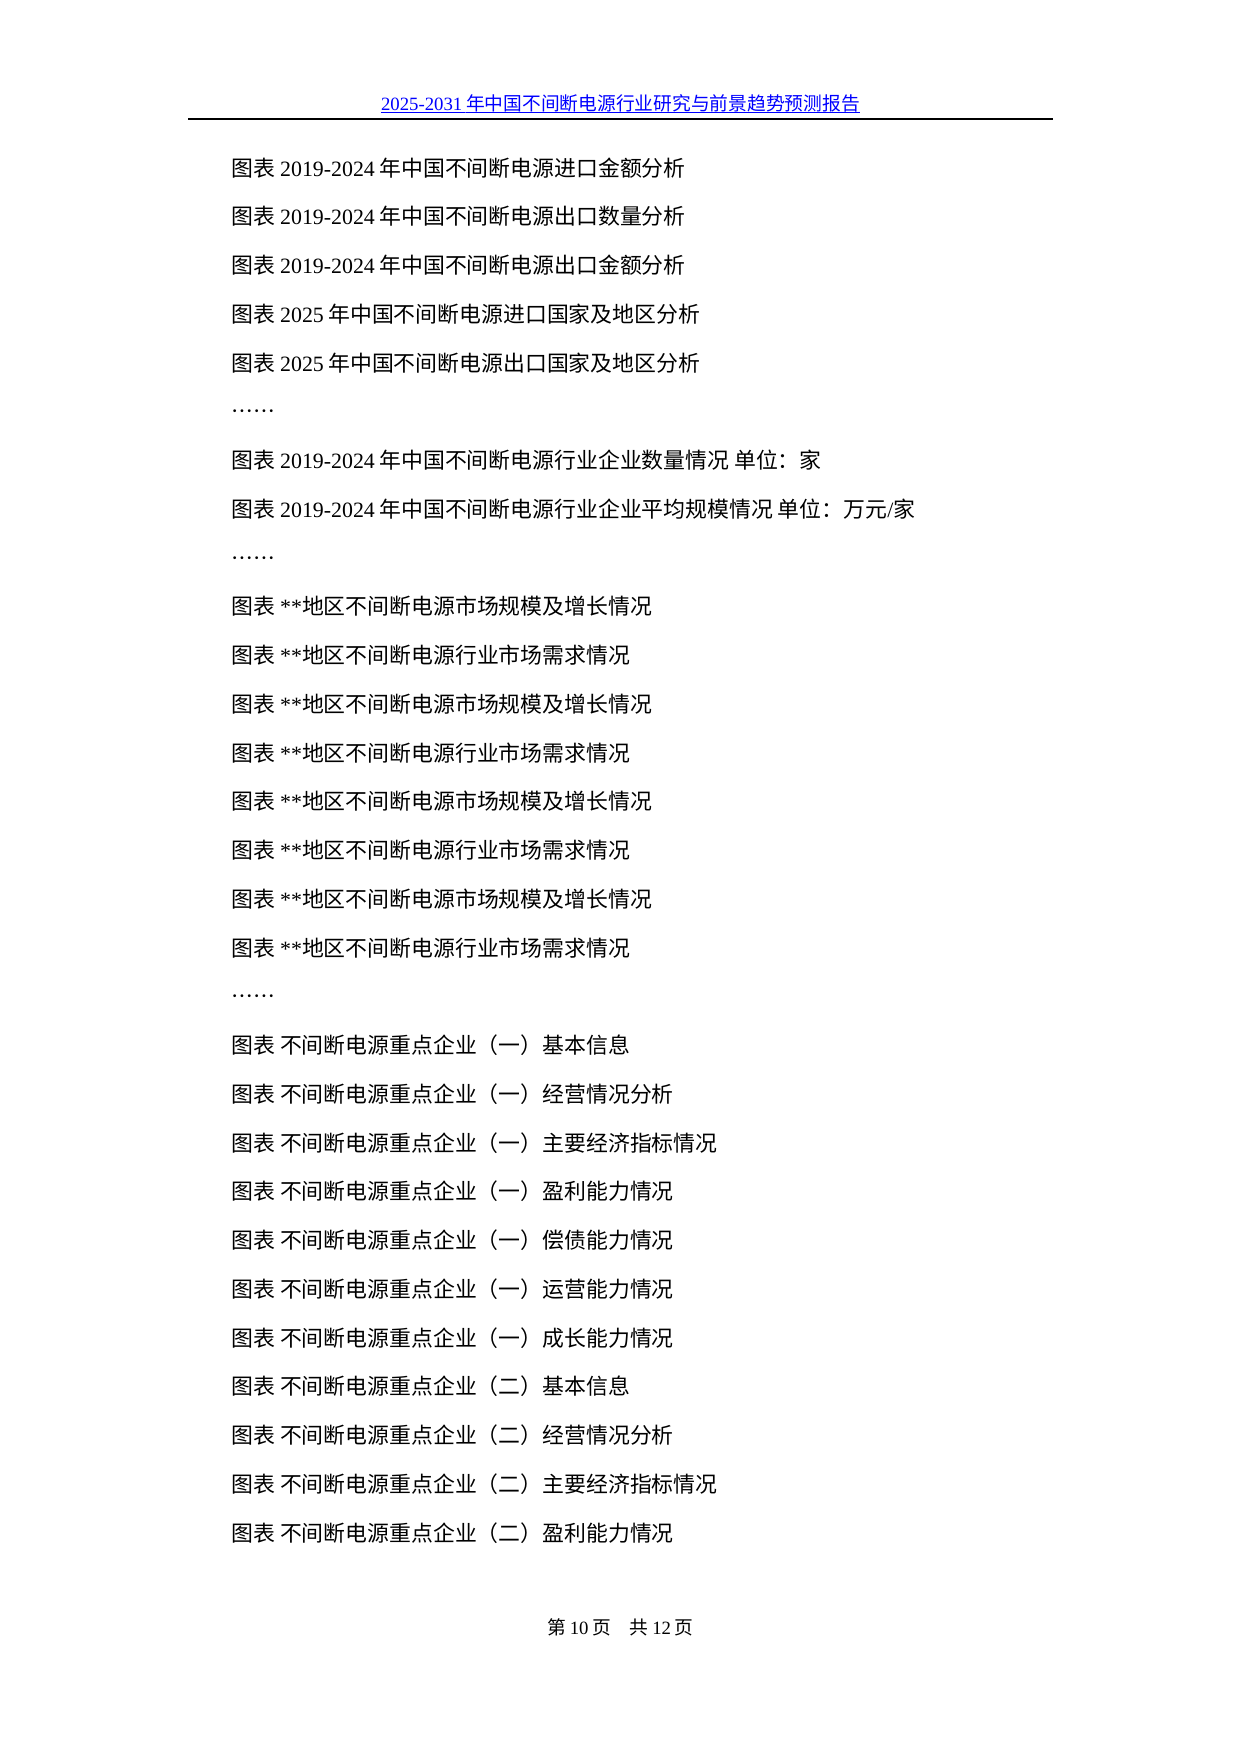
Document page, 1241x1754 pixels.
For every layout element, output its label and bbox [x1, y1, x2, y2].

text [187, 150, 1053, 1548]
